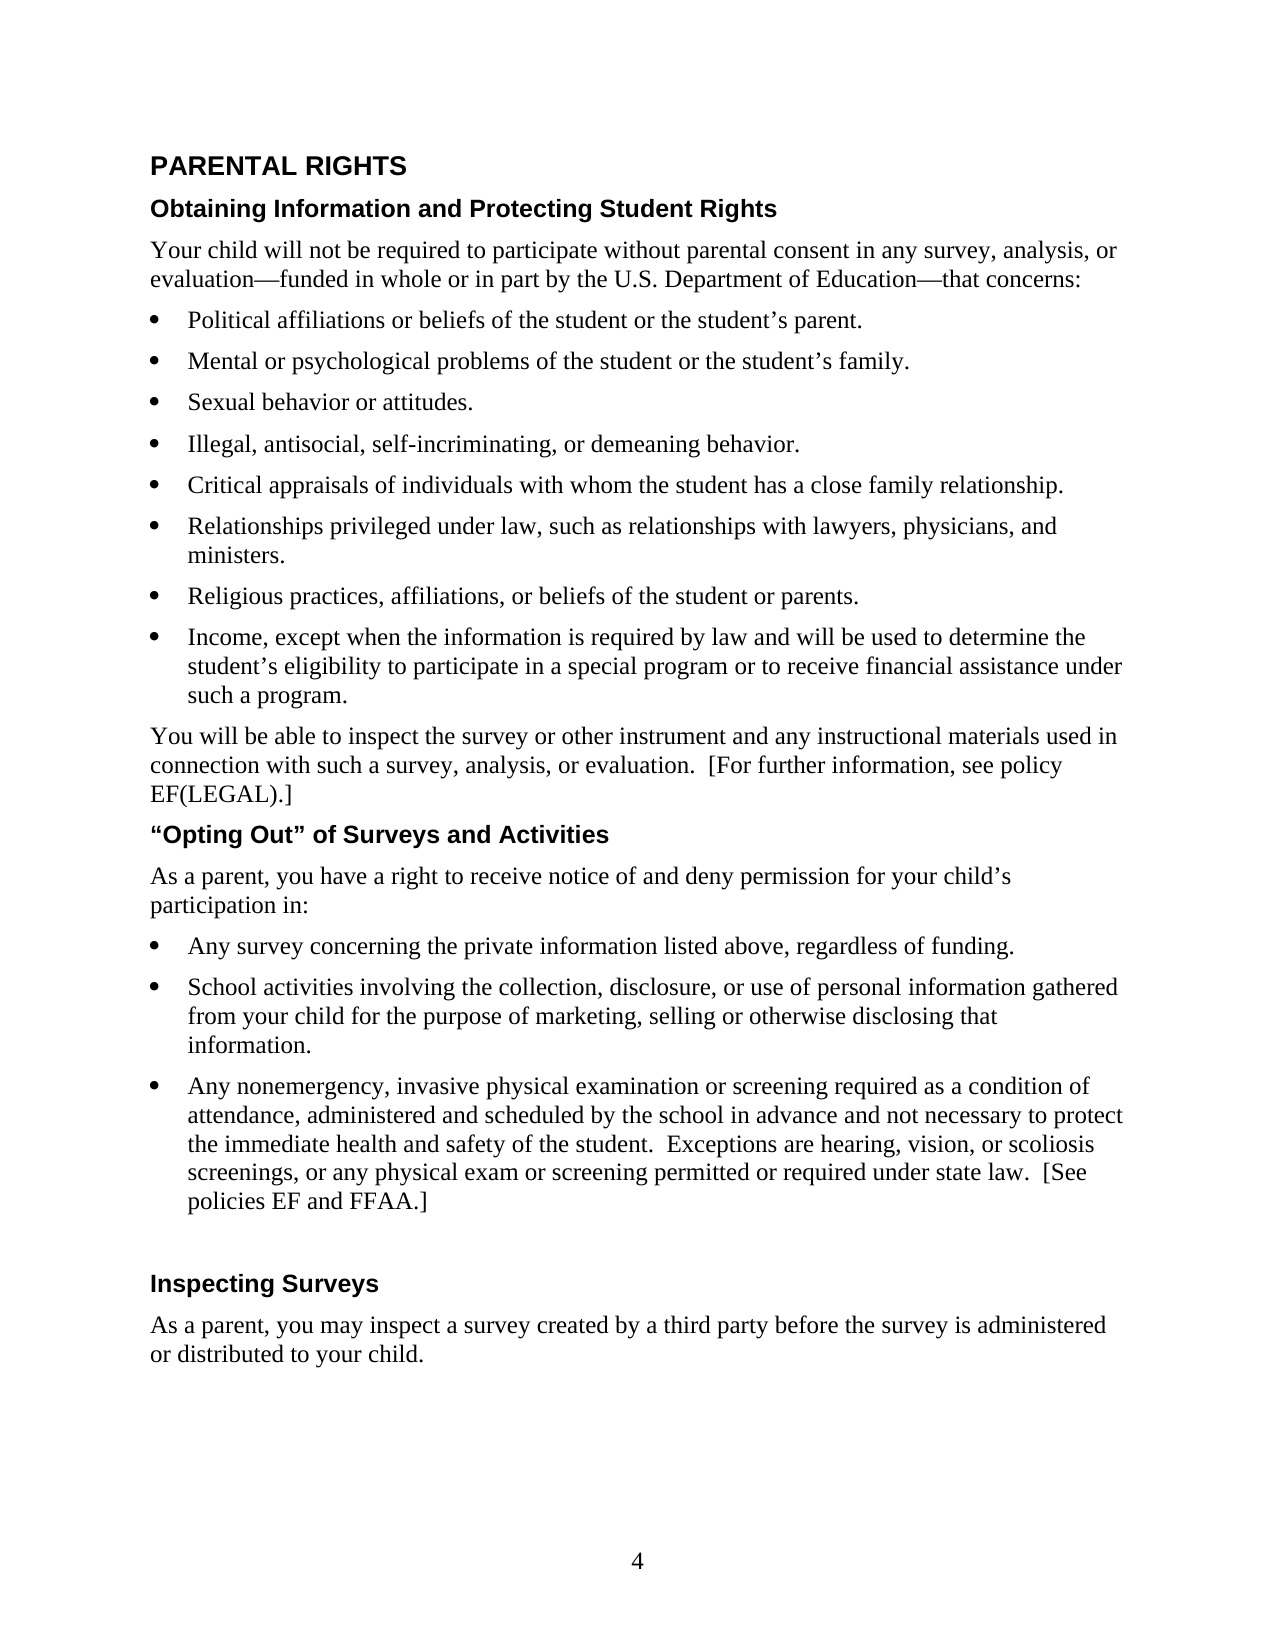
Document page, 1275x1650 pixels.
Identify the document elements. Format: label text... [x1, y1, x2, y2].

subtitle PARENTAL RIGHTS [150, 150, 1125, 181]
subtitle Obtaining Information and Protecting Student Rights [150, 194, 1125, 222]
list Illegal, antisocial, self-incriminating, or demeaning behavior. [150, 429, 1125, 457]
list Any survey concerning the private information listed above, regardless of funding. [150, 931, 1125, 960]
list School activities involving the collection, disclosure, or use of personal information gathered from your child for the purpose of marketing, selling or otherwise disclosing that information. [150, 972, 1125, 1059]
subtitle “Opting Out” of Surveys and Activities [150, 820, 1125, 849]
list Any nonemergency, invasive physical examination or screening required as a condition of attendance, administered and scheduled by the school in advance and not necessary to protect the immediate health and safety of the student. Exceptions are hearing, vision, or scoliosis screenings, or any physical exam or screening permitted or required under state law. [See policies EF and FFAA.] [150, 1071, 1125, 1215]
list Mental or psychological problems of the student or the student’s family. [150, 346, 1125, 375]
list Religious practices, affiliations, or beliefs of the student or parents. [150, 581, 1125, 610]
list Relationships privileged under law, such as relationships with lawyers, physicians, and ministers. [150, 511, 1125, 569]
text As a parent, you may inspect a survey created by a third party before the survey is administered or distributed to your child. [150, 1310, 1125, 1367]
text You will be able to inspect the survey or other instrument and any instructional materials used in connection with such a survey, analysis, or evaluation. [For further information, see policy EF(LEGAL).] [150, 721, 1125, 807]
list Sexual behavior or attitudes. [150, 387, 1125, 416]
subtitle Inspecting Surveys [150, 1269, 1125, 1297]
list Income, except when the information is required by law and will be used to determine the student’s eligibility to participate in a special program or to receive financial assistance under such a program. [150, 622, 1125, 709]
list Political affiliations or beliefs of the student or the student’s parent. [150, 305, 1125, 334]
list Critical appraisals of individuals with whom the student has a close family relationship. [150, 470, 1125, 499]
text As a parent, you have a right to receive notice of and deny permission for your child’s participation in: [150, 861, 1125, 919]
text Your child will not be required to participate without parental consent in any survey, analysis, or evaluation—funded in whole or in part by the U.S. Department of Education—that concerns: [150, 235, 1125, 292]
